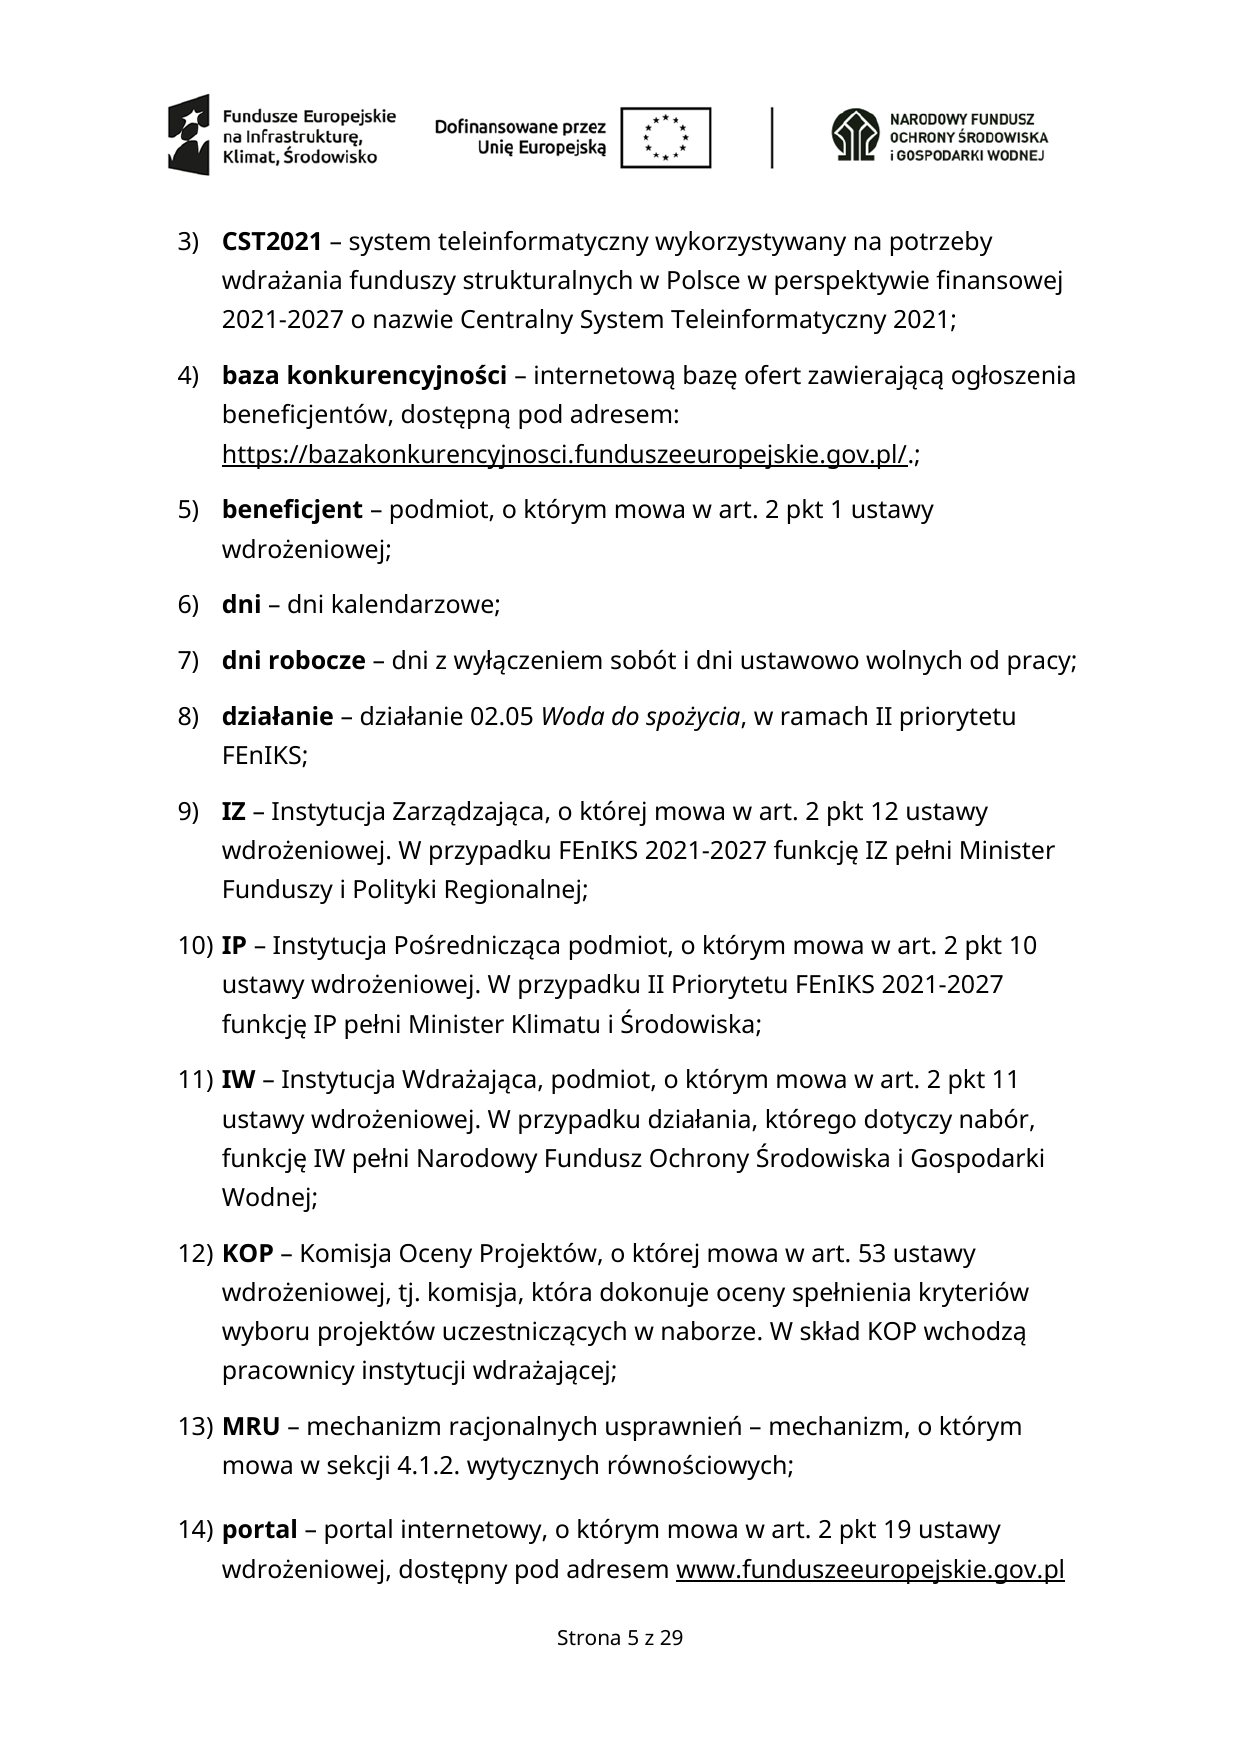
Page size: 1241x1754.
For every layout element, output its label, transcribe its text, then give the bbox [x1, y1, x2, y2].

list portal – portal internetowy, o którym mowa w art. 2 pkt 19 ustawy wdrożeniowej, dostępny pod adresem www.funduszeeuropejskie.gov.pl [177, 1512, 1092, 1585]
list KOP – Komisja Oceny Projektów, o której mowa w art. 53 ustawy wdrożeniowej, tj. komisja, która dokonuje oceny spełnienia kryteriów wyboru projektów uczestniczących w naborze. W skład KOP wchodzą pracownicy instytucji wdrażającej; [177, 1236, 1092, 1387]
list MRU – mechanizm racjonalnych usprawnień – mechanizm, o którym mowa w sekcji 4.1.2. wytycznych równościowych; [177, 1409, 1092, 1482]
list IZ – Instytucja Zarządzająca, o której mowa w art. 2 pkt 12 ustawy wdrożeniowej. W przypadku FEnIKS 2021-2027 funkcję IZ pełni Minister Funduszy i Polityki Regionalnej; [177, 794, 1092, 906]
list IP – Instytucja Pośrednicząca podmiot, o którym mowa w art. 2 pkt 10 ustawy wdrożeniowej. W przypadku II Priorytetu FEnIKS 2021-2027 funkcję IP pełni Minister Klimatu i Środowiska; [177, 928, 1092, 1040]
picture [148, 73, 1092, 196]
list CST2021 – system teleinformatyczny wykorzystywany na potrzeby wdrażania funduszy strukturalnych w Polsce w perspektywie finansowej 2021-2027 o nazwie Centralny System Teleinformatyczny 2021; [177, 224, 1092, 336]
list dni robocze – dni z wyłączeniem sobót i dni ustawowo wolnych od pracy; [177, 643, 1092, 677]
list baza konkurencyjności – internetową bazę ofert zawierającą ogłoszenia beneficjentów, dostępną pod adresem: https://bazakonkurencyjnosci.funduszeeuropejskie.gov.pl/.; [177, 358, 1092, 470]
list IW – Instytucja Wdrażająca, podmiot, o którym mowa w art. 2 pkt 11 ustawy wdrożeniowej. W przypadku działania, którego dotyczy nabór, funkcję IW pełni Narodowy Fundusz Ochrony Środowiska i Gospodarki Wodnej; [177, 1062, 1092, 1214]
list dni – dni kalendarzowe; [177, 587, 1092, 621]
list działanie – działanie 02.05 Woda do spożycia, w ramach II priorytetu FEnIKS; [177, 699, 1092, 772]
list beneficjent – podmiot, o którym mowa w art. 2 pkt 1 ustawy wdrożeniowej; [177, 492, 1092, 565]
